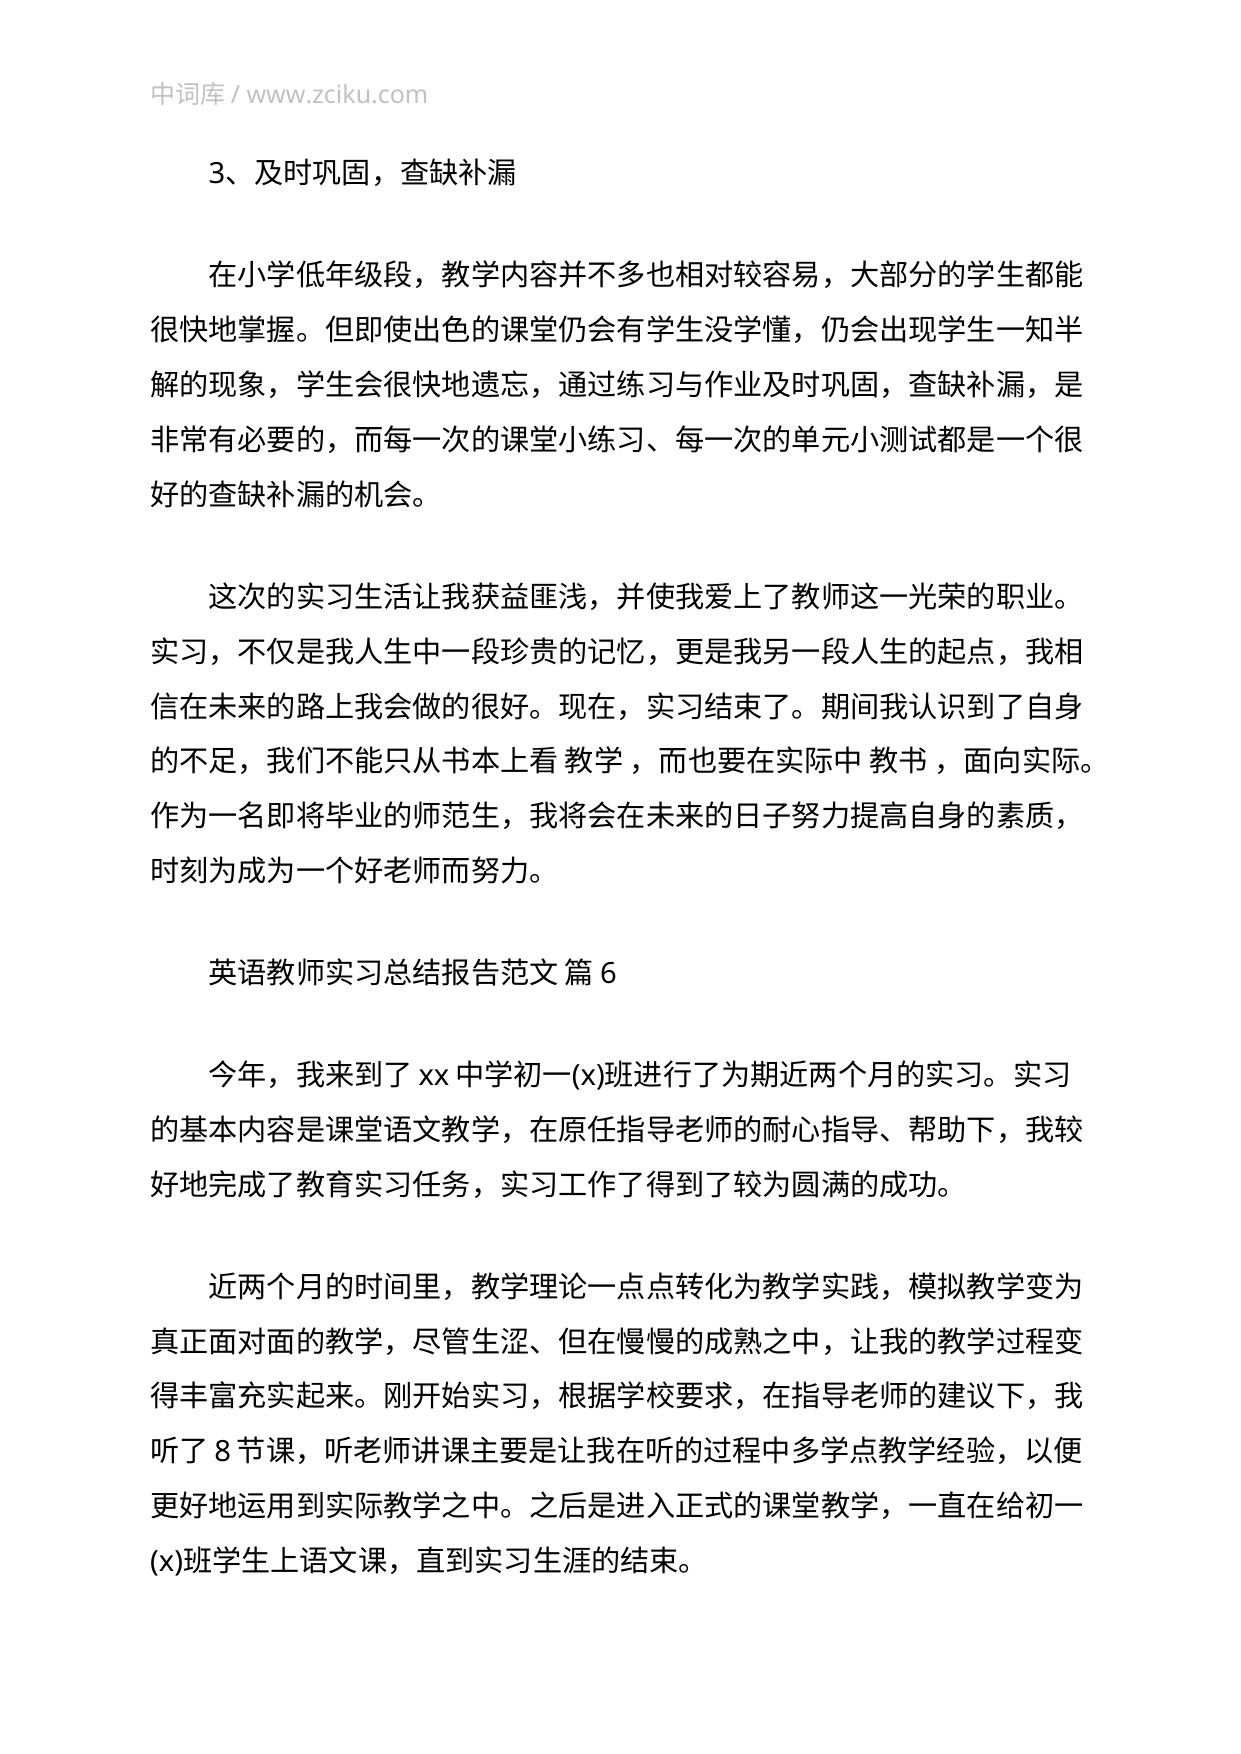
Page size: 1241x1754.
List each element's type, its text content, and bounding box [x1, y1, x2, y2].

text 3、及时巩固，查缺补漏 [150, 150, 1090, 192]
text 今年，我来到了xx中学初一(x)班进行了为期近两个月的实习。实习的基本内容是课堂语文教学，在原任指导老师的耐心指导、帮助下，我较好地完成了教育实习任务，实习工作了得到了较为圆满的成功。 [150, 1052, 1090, 1204]
text 英语教师实习总结报告范文 篇6 [150, 949, 1090, 992]
text 近两个月的时间里，教学理论一点点转化为教学实践，模拟教学变为真正面对面的教学，尽管生涩、但在慢慢的成熟之中，让我的教学过程变得丰富充实起来。刚开始实习，根据学校要求，在指导老师的建议下，我听了8节课，听老师讲课主要是让我在听的过程中多学点教学经验，以便更好地运用到实际教学之中。之后是进入正式的课堂教学，一直在给初一(x)班学生上语文课，直到实习生涯的结束。 [150, 1263, 1090, 1580]
text 在小学低年级段，教学内容并不多也相对较容易，大部分的学生都能很快地掌握。但即使出色的课堂仍会有学生没学懂，仍会出现学生一知半解的现象，学生会很快地遗忘，通过练习与作业及时巩固，查缺补漏，是非常有必要的，而每一次的课堂小练习、每一次的单元小测试都是一个很好的查缺补漏的机会。 [150, 252, 1090, 514]
text 这次的实习生活让我获益匪浅，并使我爱上了教师这一光荣的职业。实习，不仅是我人生中一段珍贵的记忆，更是我另一段人生的起点，我相信在未来的路上我会做的很好。现在，实习结束了。期间我认识到了自身的不足，我们不能只从书本上看 教学 ，而也要在实际中 教书 ，面向实际。作为一名即将毕业的师范生，我将会在未来的日子努力提高自身的素质，时刻为成为一个好老师而努力。 [150, 573, 1090, 890]
